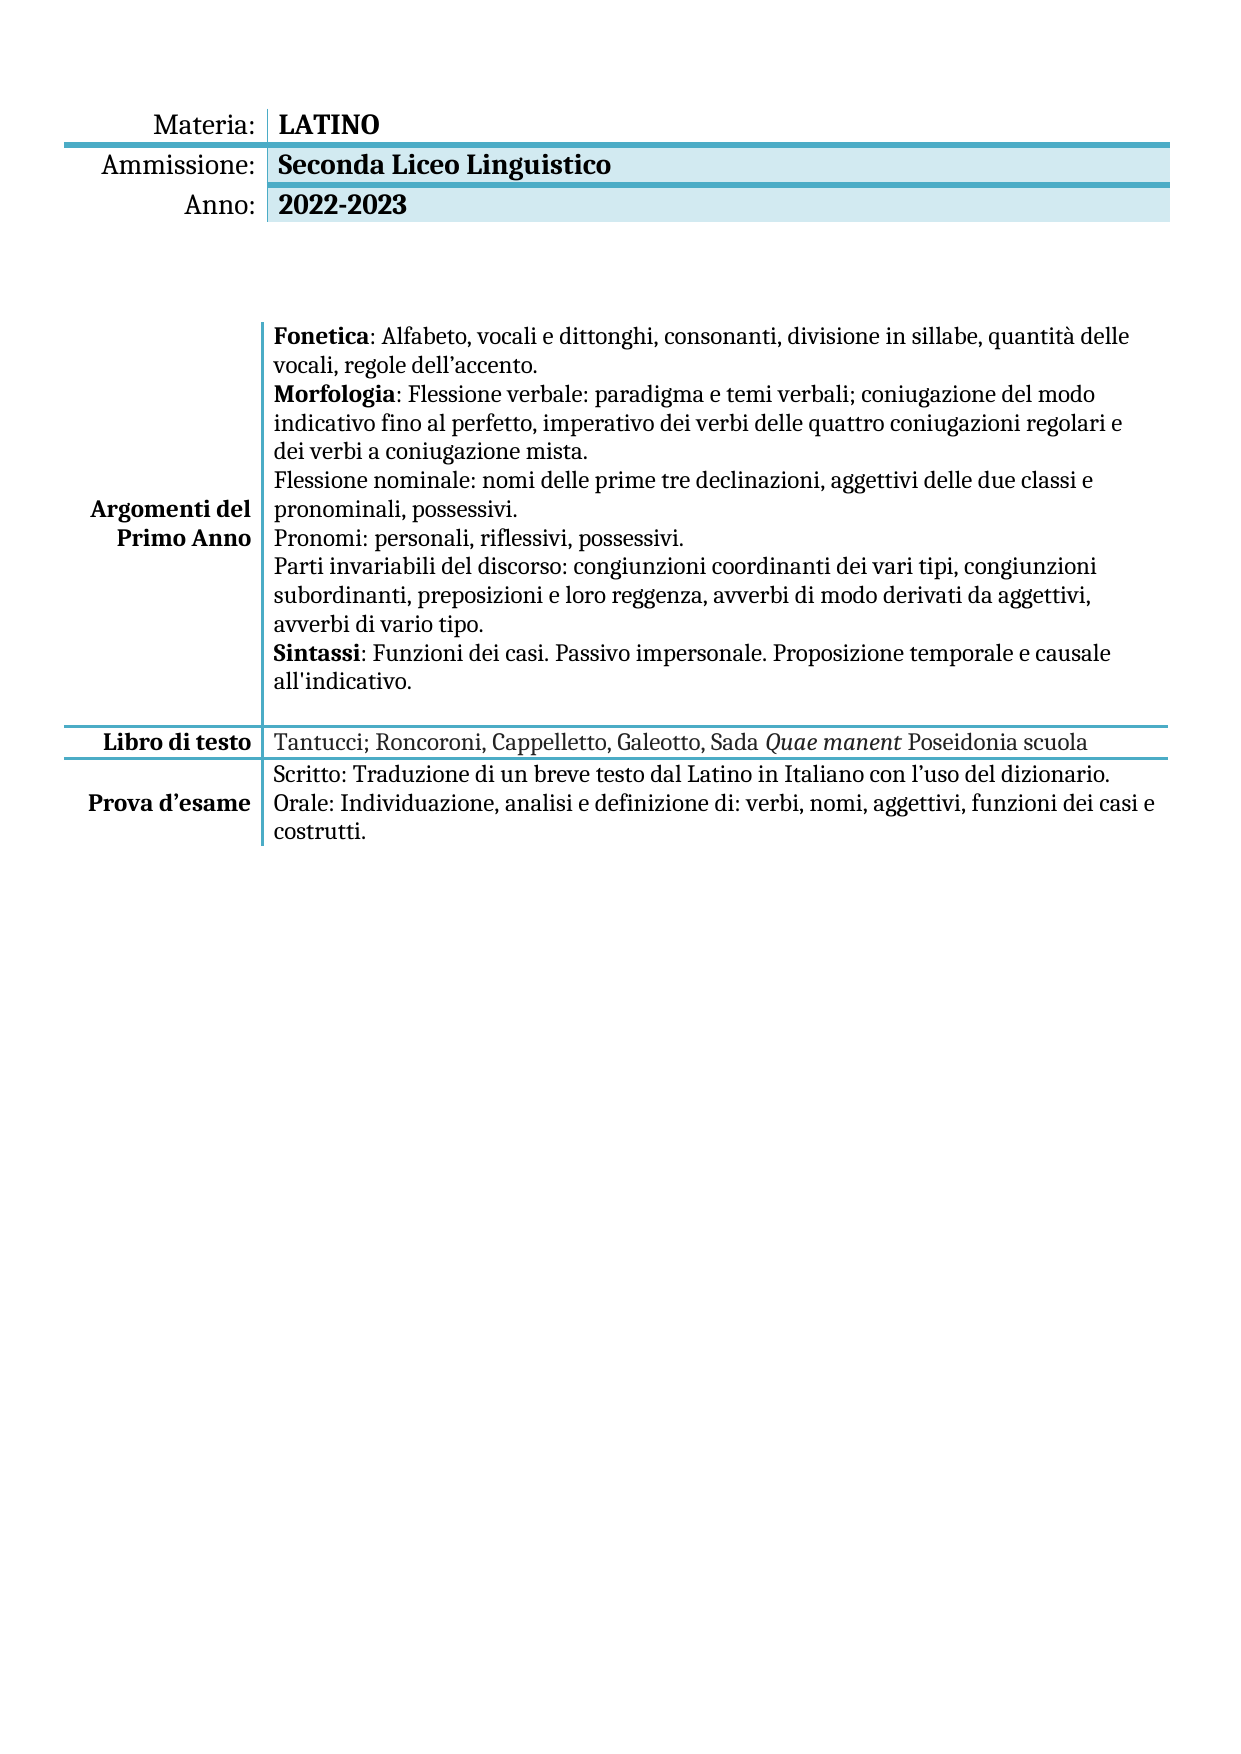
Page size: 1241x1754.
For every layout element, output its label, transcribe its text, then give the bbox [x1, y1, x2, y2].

table_cell Seconda Liceo Linguistico [268, 148, 1170, 182]
table_cell Prova d’esame [64, 760, 261, 846]
table_cell Ammissione: [64, 148, 267, 182]
table_header LATINO [268, 109, 1170, 142]
table_cell Tantucci; Roncoroni, Cappelletto, Galeotto, Sada Quae manent Poseidonia scuola [264, 728, 1168, 757]
table_cell 2022-2023 [268, 188, 1170, 222]
table_header Fonetica: Alfabeto, vocali e dittonghi, consonanti, divisione in sillabe, quantità delle vocali, regole dell’accento. Morfologia: Flessione verbale: paradigma e temi verbali; coniugazione del modo indicativo fino al perfetto, imperativo dei verbi delle quattro coniugazioni regolari e dei verbi a coniugazione mista. Flessione nominale: nomi delle prime tre declinazioni, aggettivi delle due classi e pronominali, possessivi. Pronomi: personali, riflessivi, possessivi. Parti invariabili del discorso: congiunzioni coordinanti dei vari tipi, congiunzioni subordinanti, preposizioni e loro reggenza, avverbi di modo derivati da aggettivi, avverbi di vario tipo. Sintassi: Funzioni dei casi. Passivo impersonale. Proposizione temporale e causale all'indicativo. [264, 322, 1168, 725]
table_cell Scritto: Traduzione di un breve testo dal Latino in Italiano con l’uso del dizionario. Orale: Individuazione, analisi e definizione di: verbi, nomi, aggettivi, funzioni dei casi e costrutti. [264, 760, 1168, 846]
table_header Argomenti del Primo Anno [64, 322, 261, 725]
table_cell Libro di testo [64, 728, 261, 757]
table_cell Anno: [64, 182, 267, 222]
table_header Materia: [64, 109, 267, 142]
